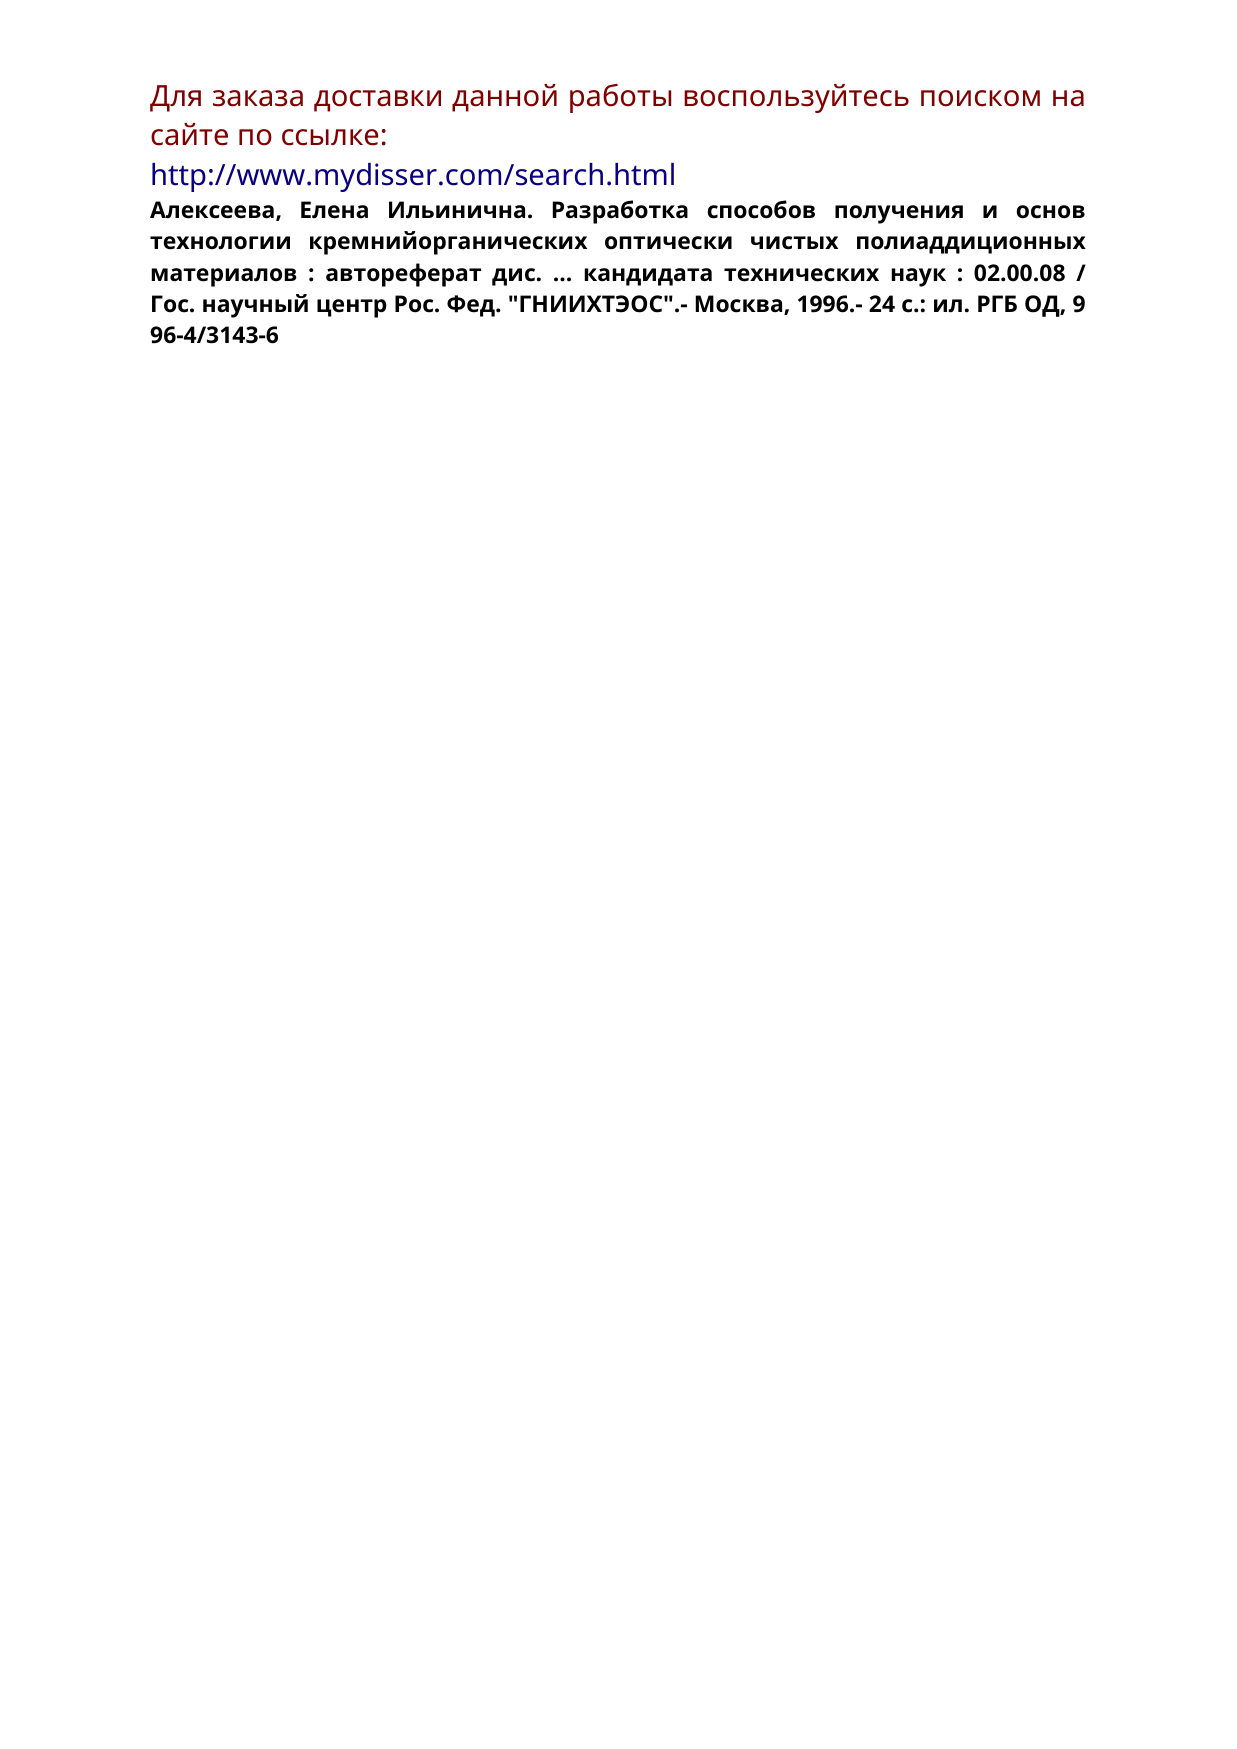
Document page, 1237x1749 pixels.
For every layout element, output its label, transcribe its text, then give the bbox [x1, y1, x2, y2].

text Алексеева, Елена Ильинична. Разработка способов получения и основ технологии кремнийорганических оптически чистых полиаддиционных материалов : автореферат дис. ... кандидата технических наук : 02.00.08 / Гос. научный центр Рос. Фед. "ГНИИХТЭОС".- Москва, 1996.- 24 с.: ил. РГБ ОД, 9 96-4/3143-6 [150, 194, 1086, 350]
